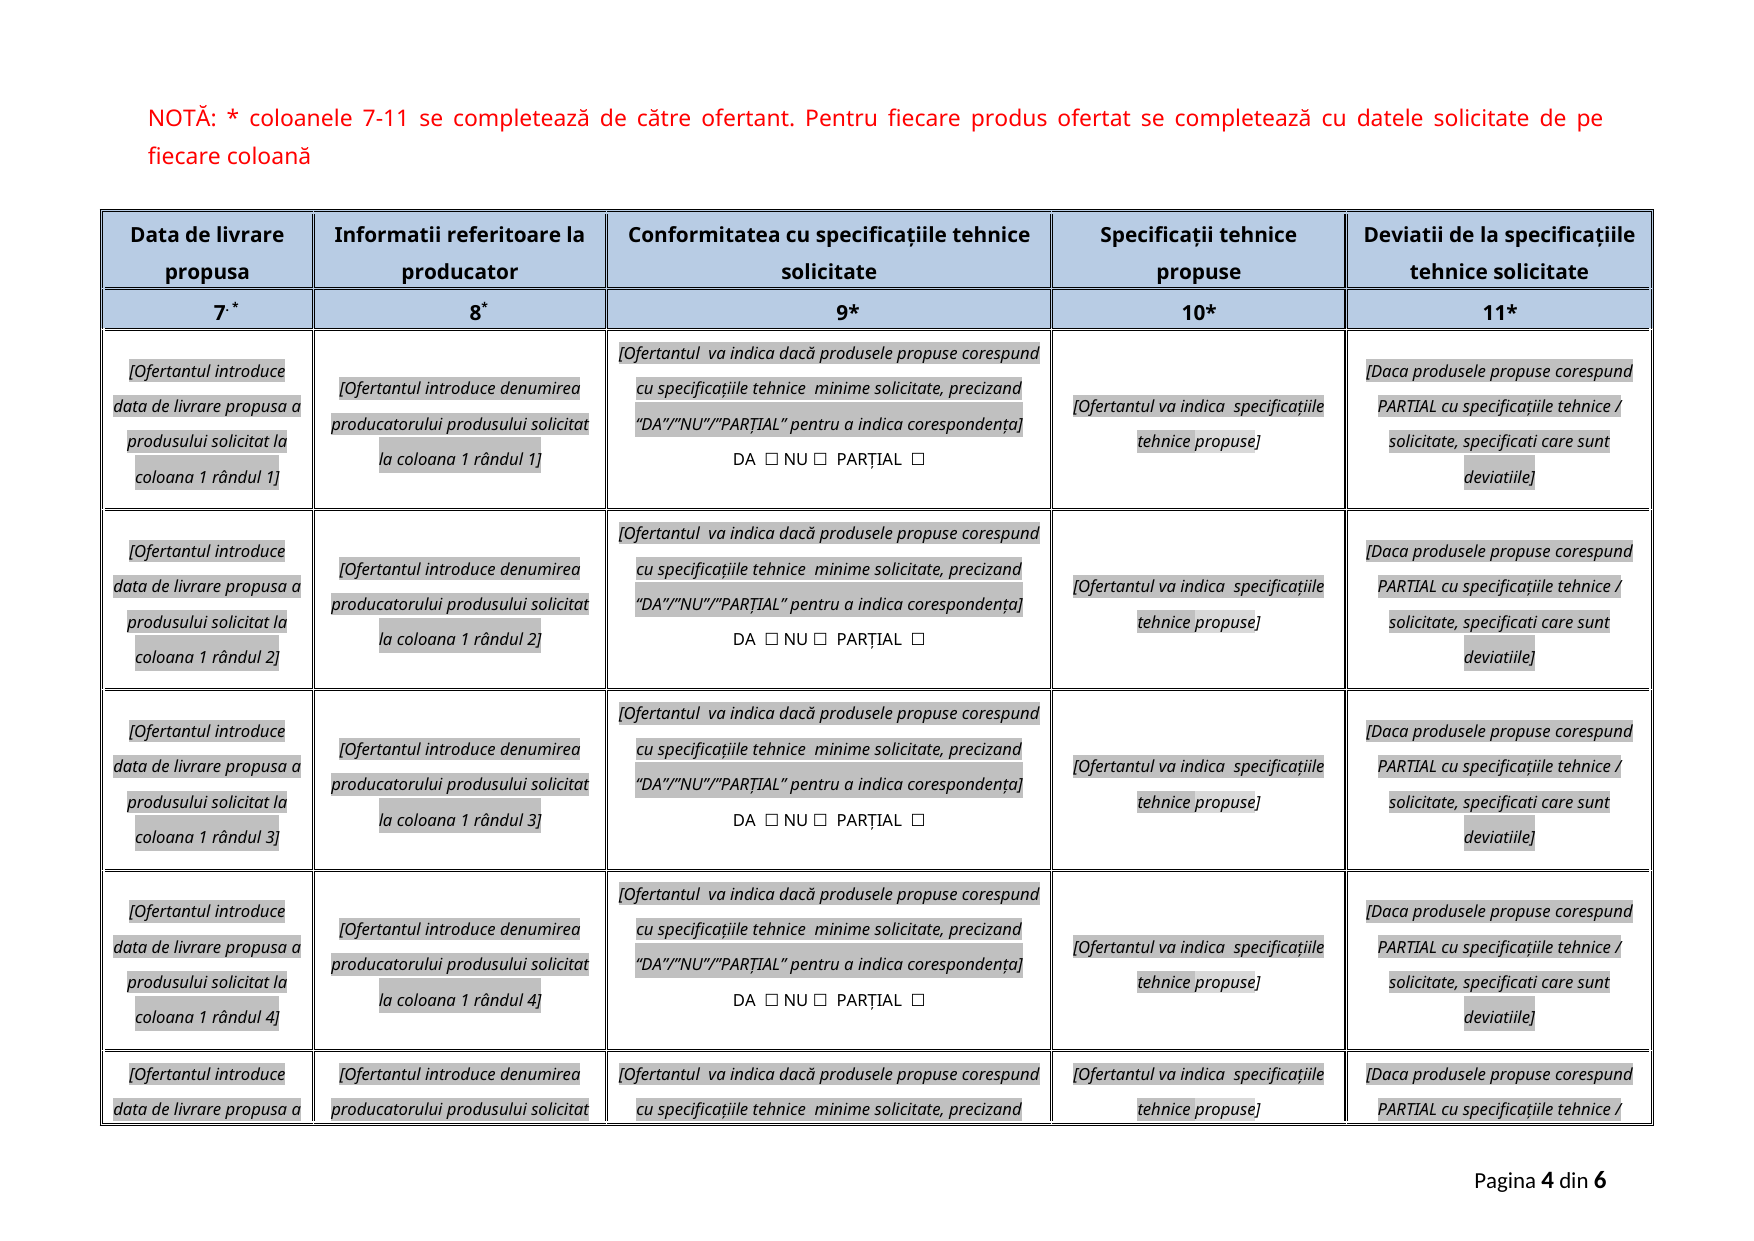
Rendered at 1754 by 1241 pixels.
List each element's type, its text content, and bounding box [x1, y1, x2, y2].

table_cell [Daca produsele propuse corespund PARTIAL cu specificaţiile tehnice / solicitate, specificati care sunt deviatiile] [1348, 869, 1651, 1049]
table_header Conformitatea cu specificațiile tehnice solicitate [607, 212, 1051, 287]
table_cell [1051, 1052, 1346, 1123]
table_cell [Ofertantul introduce data de livrare propusa a produsului solicitat la coloana 1 rândul 2] [101, 508, 313, 688]
table_cell 10* [1053, 290, 1344, 328]
table_cell [Ofertantul introduce denumirea producatorului produsului solicitat la coloana 1 rândul 3] [315, 691, 605, 868]
table_cell 9* [608, 290, 1050, 328]
table_cell [Ofertantul introduce denumirea producatorului produsului solicitat la coloana 1 rândul 1] [315, 331, 605, 508]
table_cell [607, 1052, 1051, 1123]
table_cell [Ofertantul va indica specificaţiile tehnice propuse] [1053, 511, 1344, 688]
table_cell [313, 1049, 607, 1123]
table_header Deviatii de la specificaţiile tehnice solicitate [1346, 212, 1651, 287]
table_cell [1346, 1049, 1651, 1123]
table_cell 7. * [101, 287, 313, 328]
table_cell [Ofertantul introduce denumirea producatorului produsului solicitat la coloana 1 rândul 2] [315, 511, 605, 688]
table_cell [103, 1049, 313, 1123]
table_header Data de livrare propusa [103, 212, 313, 287]
table_header Informatii referitoare la producator [313, 210, 607, 287]
table_cell [Ofertantul introduce denumirea producatorului produsului solicitat la coloana 1 rândul 4] [315, 872, 605, 1049]
table_cell [Ofertantul va indica specificaţiile tehnice propuse] [1053, 872, 1344, 1049]
table_cell [Ofertantul introduce data de livrare propusa a produsului solicitat la coloana 1 rândul 4] [103, 869, 312, 1049]
table_cell [Daca produsele propuse corespund PARTIAL cu specificaţiile tehnice / solicitate, specificati care sunt deviatiile] [1346, 328, 1653, 508]
table_cell [Ofertantul introduce data de livrare propusa a produsului solicitat la coloana 1 rândul 3] [101, 688, 313, 868]
table_cell [Daca produsele propuse corespund PARTIAL cu specificaţiile tehnice / solicitate, specificati care sunt deviatiile] [1346, 688, 1653, 868]
table_cell [Ofertantul va indica specificaţiile tehnice propuse] [1053, 331, 1344, 508]
table_cell [Ofertantul introduce data de livrare propusa a produsului solicitat la coloana 1 rândul 1] [101, 328, 313, 508]
table_cell [Daca produsele propuse corespund PARTIAL cu specificaţiile tehnice / solicitate, specificati care sunt deviatiile] [1346, 508, 1653, 688]
table_cell [Ofertantul va indica specificaţiile tehnice propuse] [1053, 691, 1344, 868]
table_cell 11* [1346, 287, 1653, 328]
table_header Specificaţii tehnice propuse [1051, 212, 1346, 287]
table_cell 8* [315, 290, 605, 328]
text NOTĂ: * coloanele 7-11 se completează de către ofertant. Pentru fiecare produs ofertat se completează cu datele solicitate de pe fiecare coloană [148, 97, 1606, 172]
